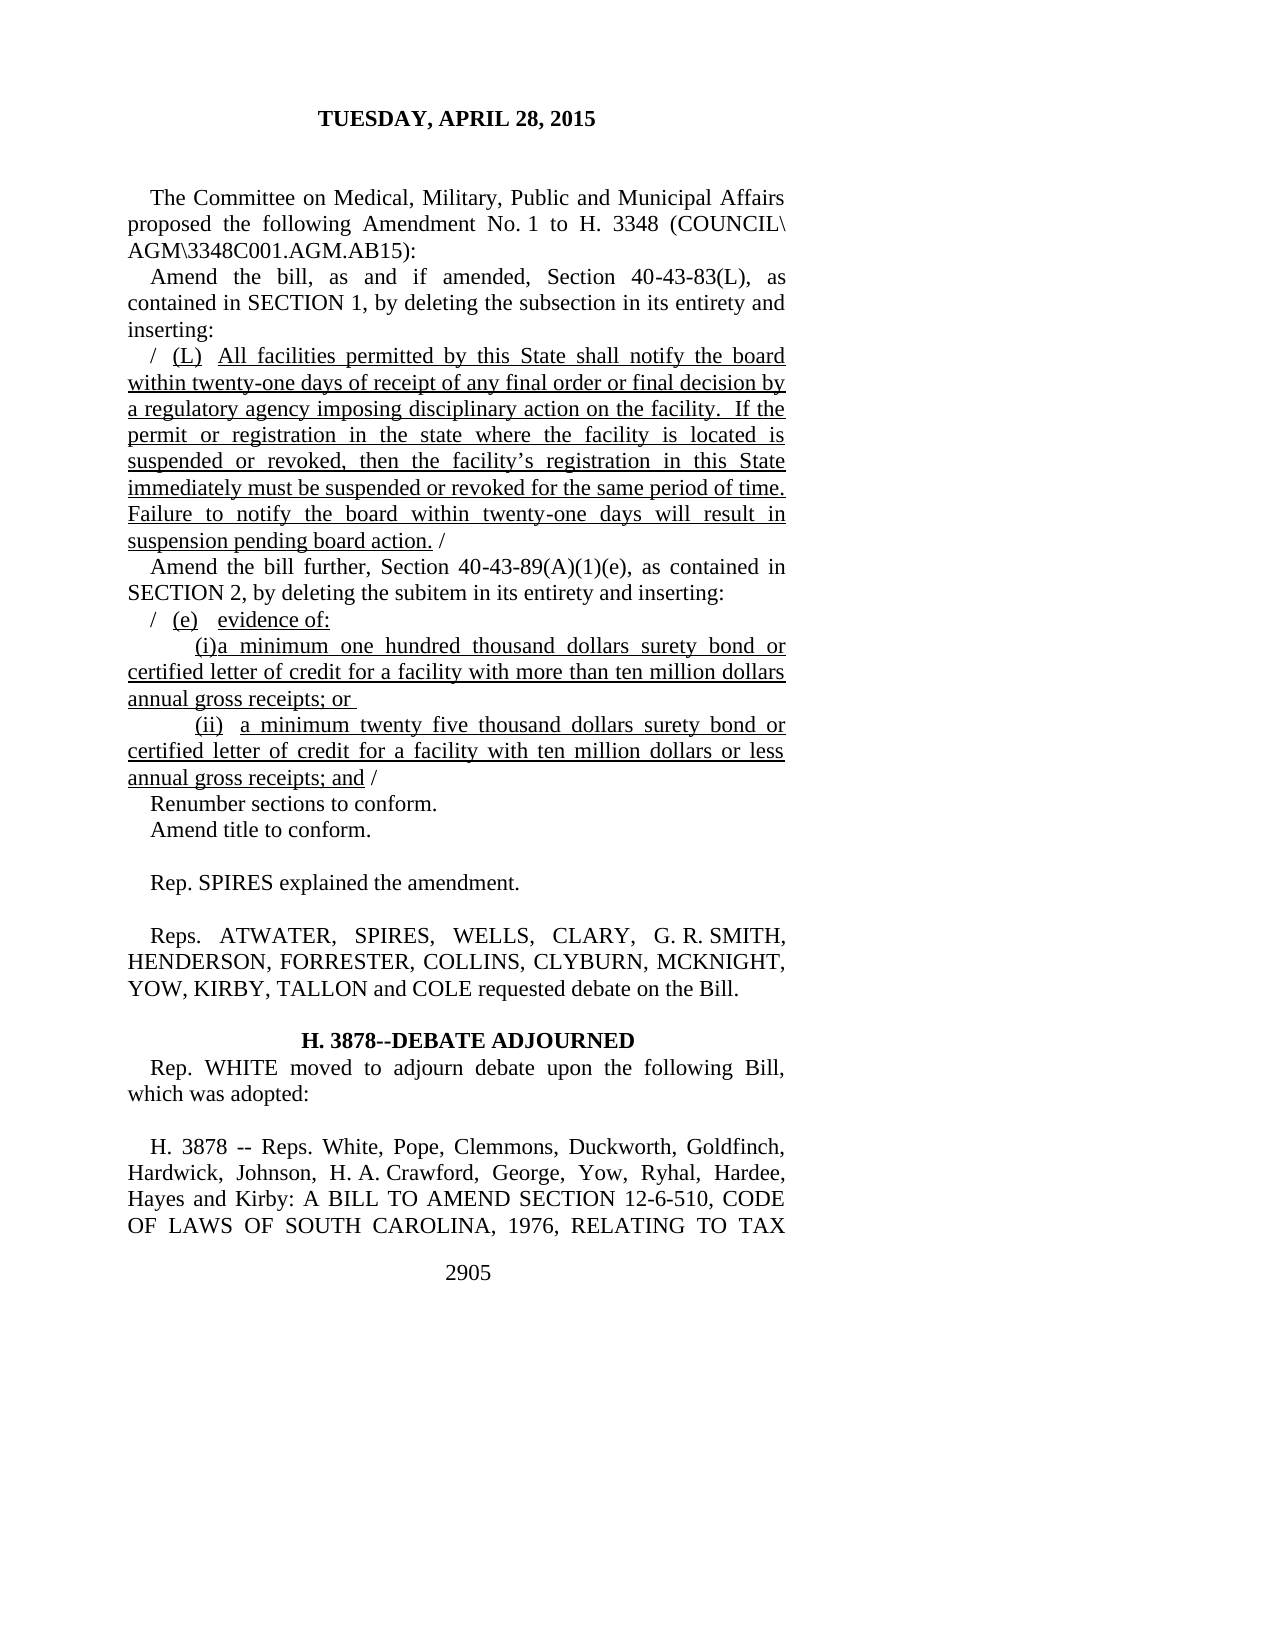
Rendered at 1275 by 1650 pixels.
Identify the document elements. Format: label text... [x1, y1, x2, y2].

text Amend the bill, as and if amended, Section 40-43-83(L), as contained in SECTION 1, by deleting the subsection in its entirety and inserting: [127, 263, 786, 342]
text / (L) All facilities permitted by this State shall notify the board within twenty-one days of receipt of any final order or final decision by a regulatory agency imposing disciplinary action on the facility. If the permit or registration in the state where the facility is located is suspended or revoked, then the facility’s registration in this State immediately must be suspended or revoked for the same period of time. Failure to notify the board within twenty-one days will result in suspension pending board action. / [127, 419, 786, 470]
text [127, 1133, 786, 1238]
text (ii) a minimum twenty five thousand dollars surety bond or certified letter of credit for a facility with ten million dollars or less annual gross receipts; and / [127, 711, 786, 790]
text (i) a minimum one hundred thousand dollars surety bond or certified letter of credit for a facility with more than ten million dollars annual gross receipts; or [127, 632, 786, 681]
text / (e) evidence of: [127, 606, 786, 632]
text (i) a minimum one hundred thousand dollars surety bond or certified letter of credit for a facility with more than ten million dollars annual gross receipts; or [127, 682, 786, 711]
text Amend the bill further, Section 40-43-89(A)(1)(e), as contained in SECTION 2, by deleting the subitem in its entirety and inserting: [127, 553, 786, 606]
text Reps. ATWATER, SPIRES, WELLS, CLARY, G. R. SMITH, HENDERSON, FORRESTER, COLLINS, CLYBURN, MCKNIGHT, YOW, KIRBY, TALLON and COLE requested debate on the Bill. [127, 922, 786, 1001]
text / (L) All facilities permitted by this State shall notify the board within twenty-one days of receipt of any final order or final decision by a regulatory agency imposing disciplinary action on the facility. If the permit or registration in the state where the facility is located is suspended or revoked, then the facility’s registration in this State immediately must be suspended or revoked for the same period of time. Failure to notify the board within twenty-one days will result in suspension pending board action. / [127, 342, 786, 391]
text Rep. SPIRES explained the amendment. [127, 869, 786, 896]
text Amend title to conform. [127, 817, 786, 843]
text The Committee on Medical, Military, Public and Municipal Affairs proposed the following Amendment No. 1 to H. 3348 (COUNCIL\ AGM\3348C001.AGM.AB15): [127, 184, 786, 263]
text H. 3878--DEBATE ADJOURNED [127, 1027, 786, 1054]
text Rep. WHITE moved to adjourn debate upon the following Bill, which was adopted: [127, 1054, 786, 1106]
text Renumber sections to conform. [127, 790, 786, 817]
